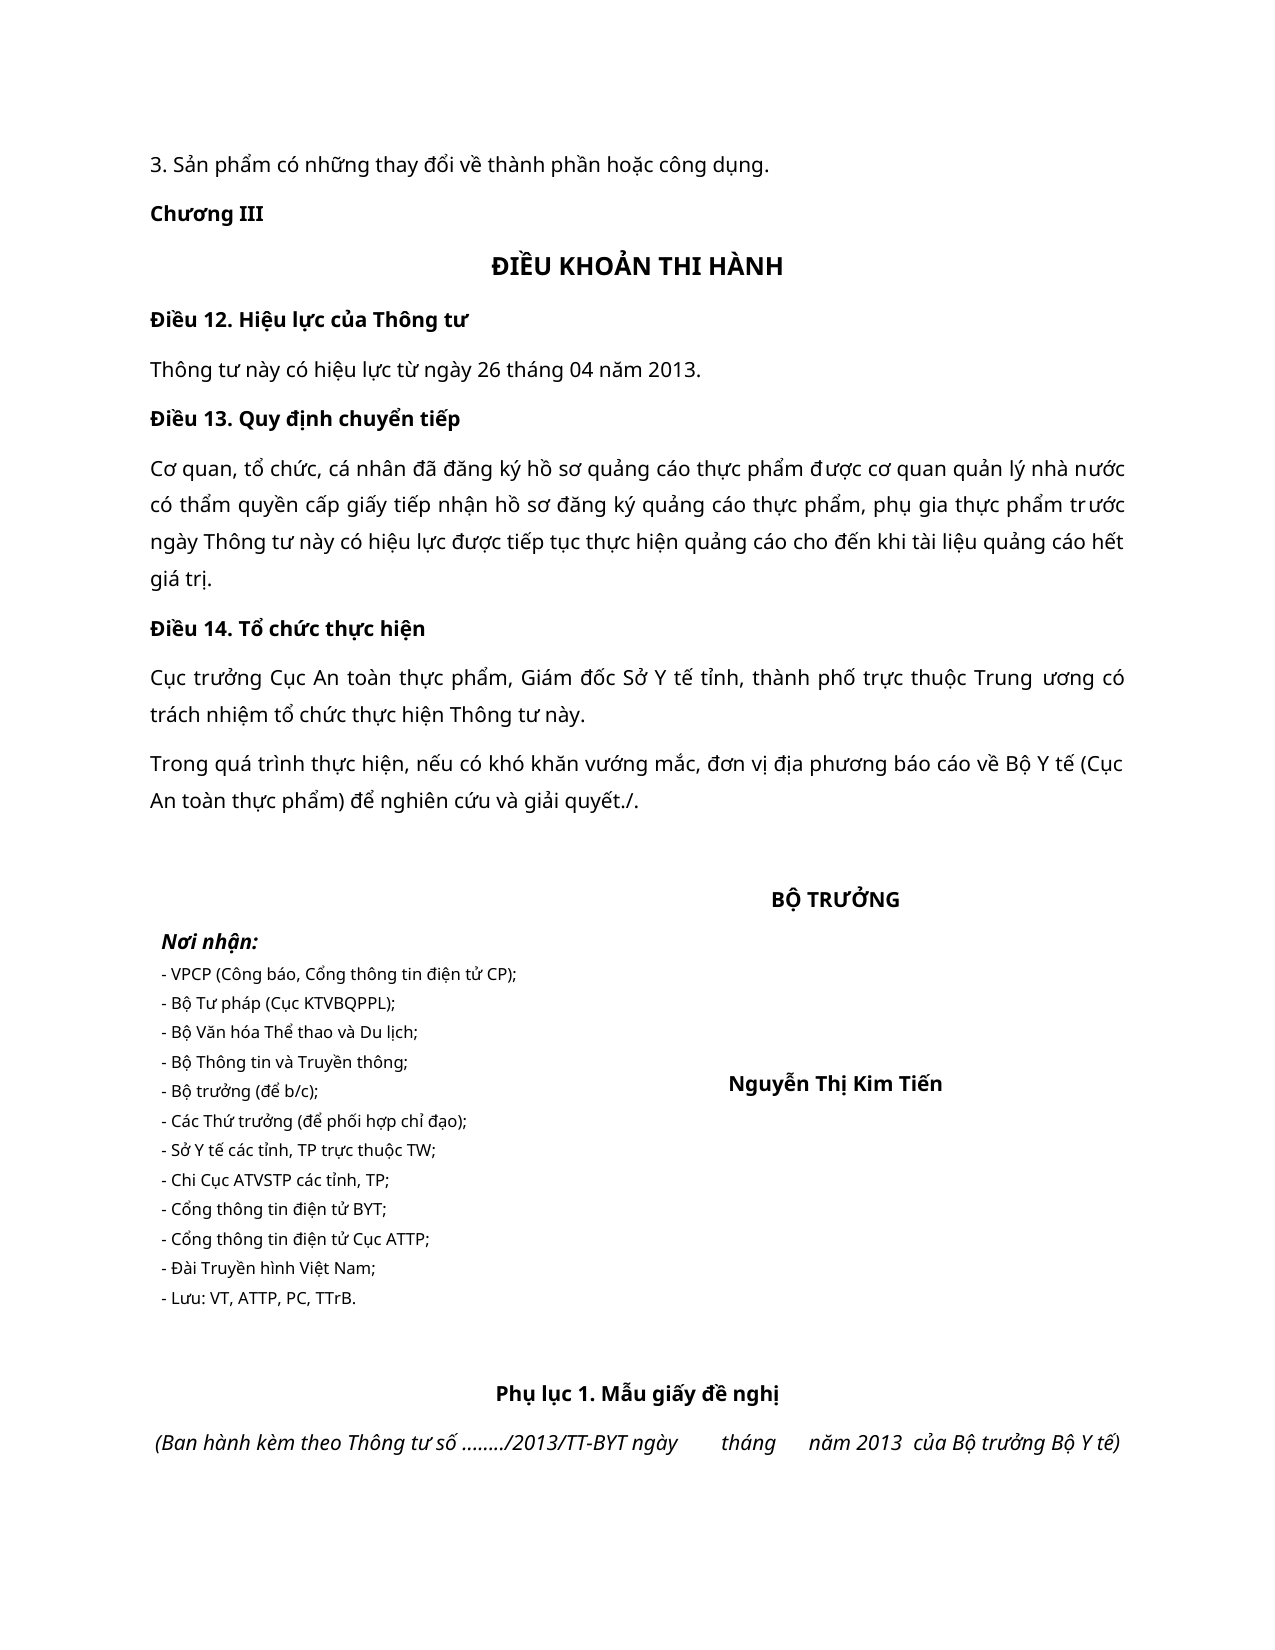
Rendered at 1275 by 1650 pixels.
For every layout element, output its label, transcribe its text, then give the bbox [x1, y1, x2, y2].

text Chương III [150, 199, 1125, 228]
text Cục trưởng Cục An toàn thực phẩm, Giám đốc Sở Y tế tỉnh, thành phố trực thuộc Trung ương có trách nhiệm tổ chức thực hiện Thông tư này. [150, 663, 1125, 728]
text Thông tư này có hiệu lực từ ngày 26 tháng 04 năm 2013. [150, 355, 1125, 383]
table_header BỘ TRƯỞNG Nguyễn Thị Kim Tiến [599, 885, 1072, 1329]
text Điều 12. Hiệu lực của Thông tư [150, 306, 1125, 334]
text Điều 13. Quy định chuyển tiếp [150, 404, 1125, 433]
text Cơ quan, tổ chức, cá nhân đã đăng ký hồ sơ quảng cáo thực phẩm được cơ quan quản lý nhà nước có thẩm quyền cấp giấy tiếp nhận hồ sơ đăng ký quảng cáo thực phẩm, phụ gia thực phẩm trước ngày Thông tư này có hiệu lực được tiếp tục thực hiện quảng cáo cho đến khi tài liệu quảng cáo hết giá trị. [150, 454, 1125, 593]
text Phụ lục 1. Mẫu giấy đề nghị [150, 1379, 1125, 1407]
text Điều 14. Tổ chức thực hiện [150, 614, 1125, 642]
text 3. Sản phẩm có những thay đổi về thành phần hoặc công dụng. [150, 150, 1125, 178]
table_header Nơi nhận: - VPCP (Công báo, Cổng thông tin điện tử CP); - Bộ Tư pháp (Cục KTVBQPPL); - Bộ Văn hóa Thể thao và Du lịch; - Bộ Thông tin và Truyền thông; - Bộ trưởng (để b/c); - Các Thứ trưởng (để phối hợp chỉ đạo); - Sở Y tế các tỉnh, TP trực thuộc TW; - Chi Cục ATVSTP các tỉnh, TP; - Cổng thông tin điện tử BYT; - Cổng thông tin điện tử Cục ATTP; - Đài Truyền hình Việt Nam; - Lưu: VT, ATTP, PC, TTrB. [150, 885, 599, 1329]
text Trong quá trình thực hiện, nếu có khó khăn vướng mắc, đơn vị địa phương báo cáo về Bộ Y tế (Cục An toàn thực phẩm) để nghiên cứu và giải quyết./. [150, 749, 1125, 814]
text (Ban hành kèm theo Thông tư số ......../2013/TT-BYT ngày tháng năm 2013 của Bộ trưởng Bộ Y tế) [150, 1428, 1125, 1457]
text ĐIỀU KHOẢN THI HÀNH [150, 249, 1125, 283]
